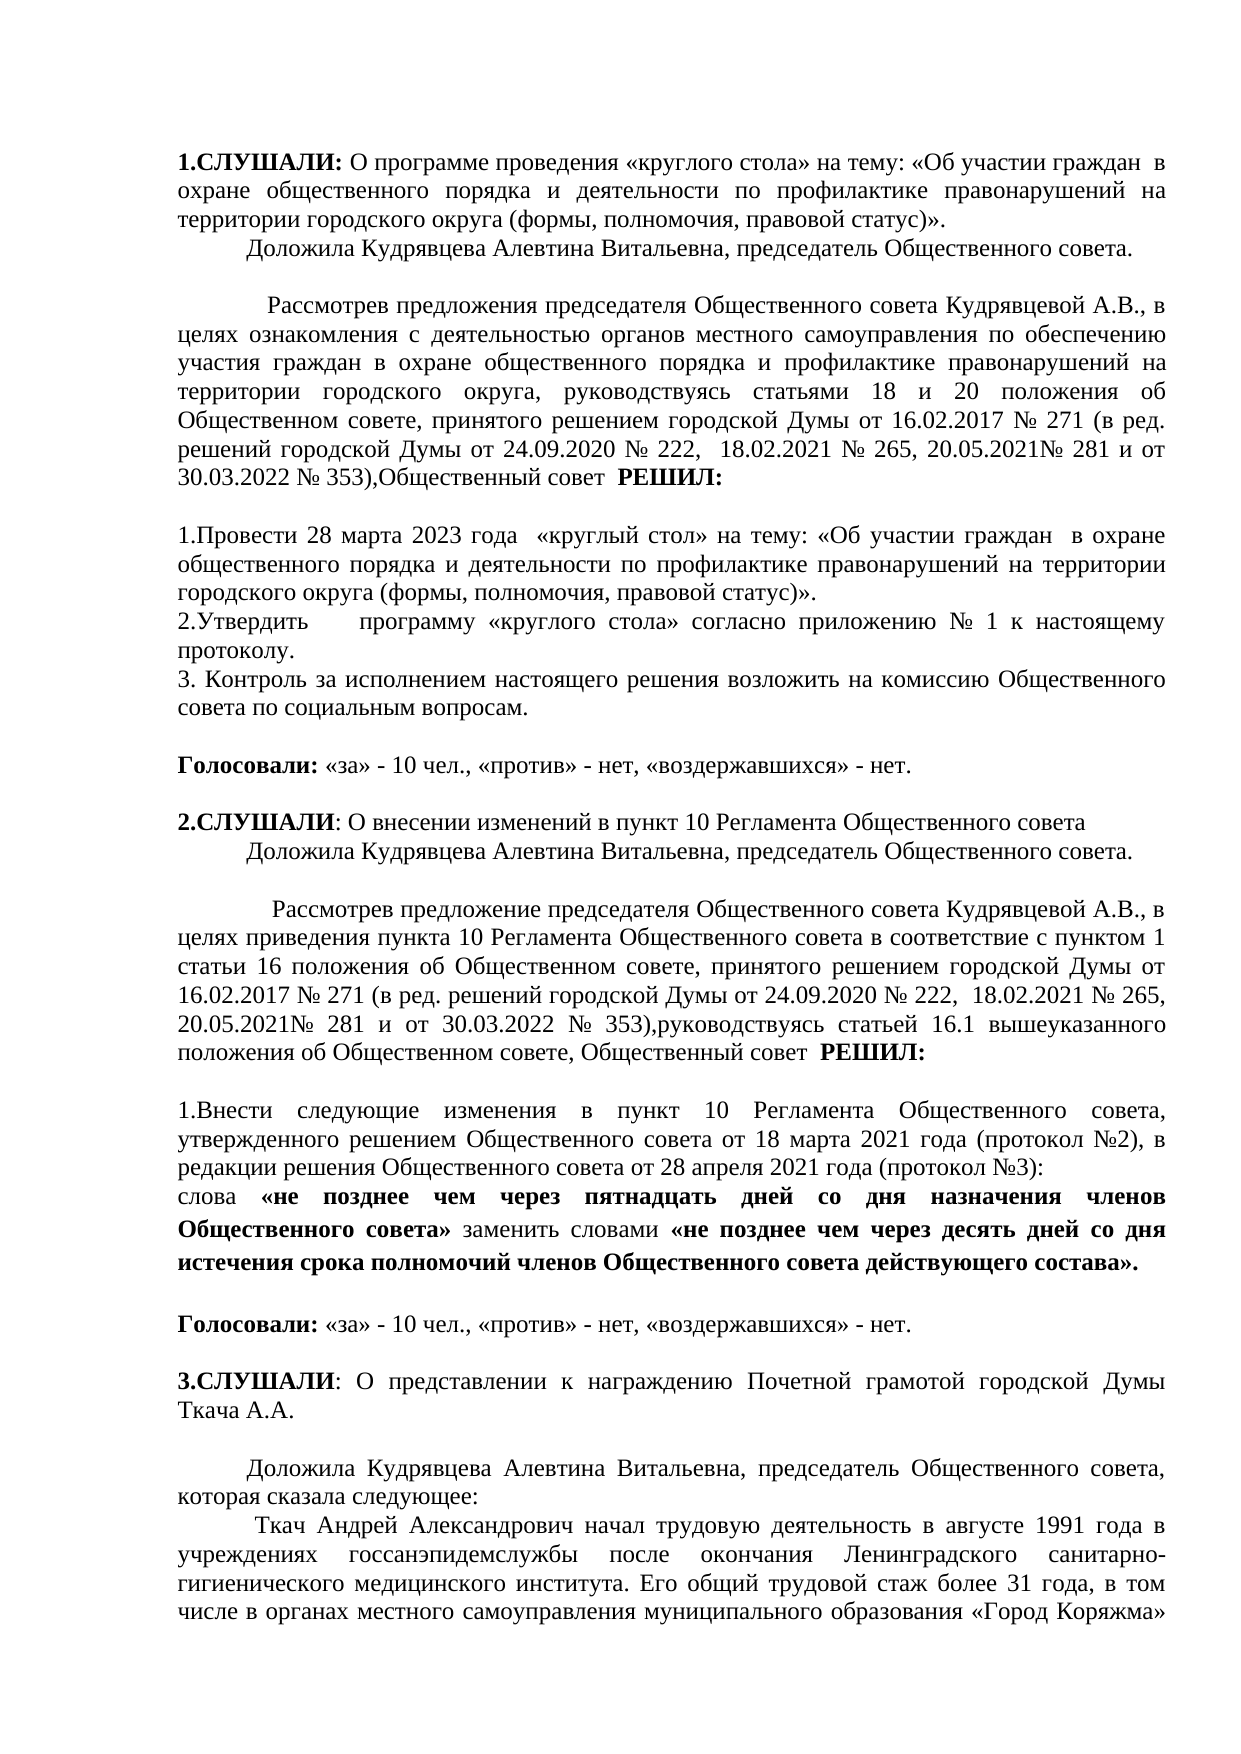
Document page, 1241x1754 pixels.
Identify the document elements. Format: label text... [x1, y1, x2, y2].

text Голосовали: «за» - 10 чел., «против» - нет, «воздержавшихся» - нет. [177, 1309, 1167, 1338]
text Доложила Кудрявцева Алевтина Витальевна, председатель Общественного совета. [177, 233, 1167, 262]
text 1.Провести 28 марта 2023 года «круглый стол» на тему: «Об участии граждан в охране общественного порядка и деятельности по профилактике правонарушений на территории городского округа (формы, полномочия, правовой статус)». [177, 520, 1167, 606]
text Рассмотрев предложение председателя Общественного совета Кудрявцевой А.В., в целях приведения пункта 10 Регламента Общественного совета в соответствие с пунктом 1 статьи 16 положения об Общественном совете, принятого решением городской Думы от 16.02.2017 № 271 (в ред. решений городской Думы от 24.09.2020 № 222, 18.02.2021 № 265, 20.05.2021№ 281 и от 30.03.2022 № 353),руководствуясь статьей 16.1 вышеуказанного положения об Общественном совете, Общественный совет РЕШИЛ: [177, 894, 1167, 1066]
text Рассмотрев предложения председателя Общественного совета Кудрявцевой А.В., в целях ознакомления с деятельностью органов местного самоуправления по обеспечению участия граждан в охране общественного порядка и профилактике правонарушений на территории городского округа, руководствуясь статьями 18 и 20 положения об Общественном совете, принятого решением городской Думы от 16.02.2017 № 271 (в ред. решений городской Думы от 24.09.2020 № 222, 18.02.2021 № 265, 20.05.2021№ 281 и от 30.03.2022 № 353),Общественный совет РЕШИЛ: [177, 290, 1167, 491]
text Доложила Кудрявцева Алевтина Витальевна, председатель Общественного совета. [177, 836, 1167, 865]
text 3. Контроль за исполнением настоящего решения возложить на комиссию Общественного совета по социальным вопросам. [177, 664, 1167, 721]
text 3.СЛУШАЛИ: О представлении к награждению Почетной грамотой городской Думы Ткача А.А. [177, 1366, 1167, 1424]
text Доложила Кудрявцева Алевтина Витальевна, председатель Общественного совета, которая сказала следующее: [177, 1453, 1167, 1510]
text 2.Утвердить программу «круглого стола» согласно приложению № 1 к настоящему протоколу. [177, 606, 1167, 664]
text слова «не позднее чем через пятнадцать дней со дня назначения членов Общественного совета» заменить словами «не позднее чем через десять дней со дня истечения срока полномочий членов Общественного совета действующего состава». [177, 1181, 1167, 1276]
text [177, 1510, 1167, 1625]
text Голосовали: «за» - 10 чел., «против» - нет, «воздержавшихся» - нет. [177, 750, 1167, 779]
text 2.СЛУШАЛИ: О внесении изменений в пункт 10 Регламента Общественного совета [177, 807, 1167, 836]
text 1.СЛУШАЛИ: О программе проведения «круглого стола» на тему: «Об участии граждан в охране общественного порядка и деятельности по профилактике правонарушений на территории городского округа (формы, полномочия, правовой статус)». [177, 147, 1167, 233]
text 1.Внести следующие изменения в пункт 10 Регламента Общественного совета, утвержденного решением Общественного совета от 18 марта 2021 года (протокол №2), в редакции решения Общественного совета от 28 апреля 2021 года (протокол №3): [177, 1095, 1167, 1181]
